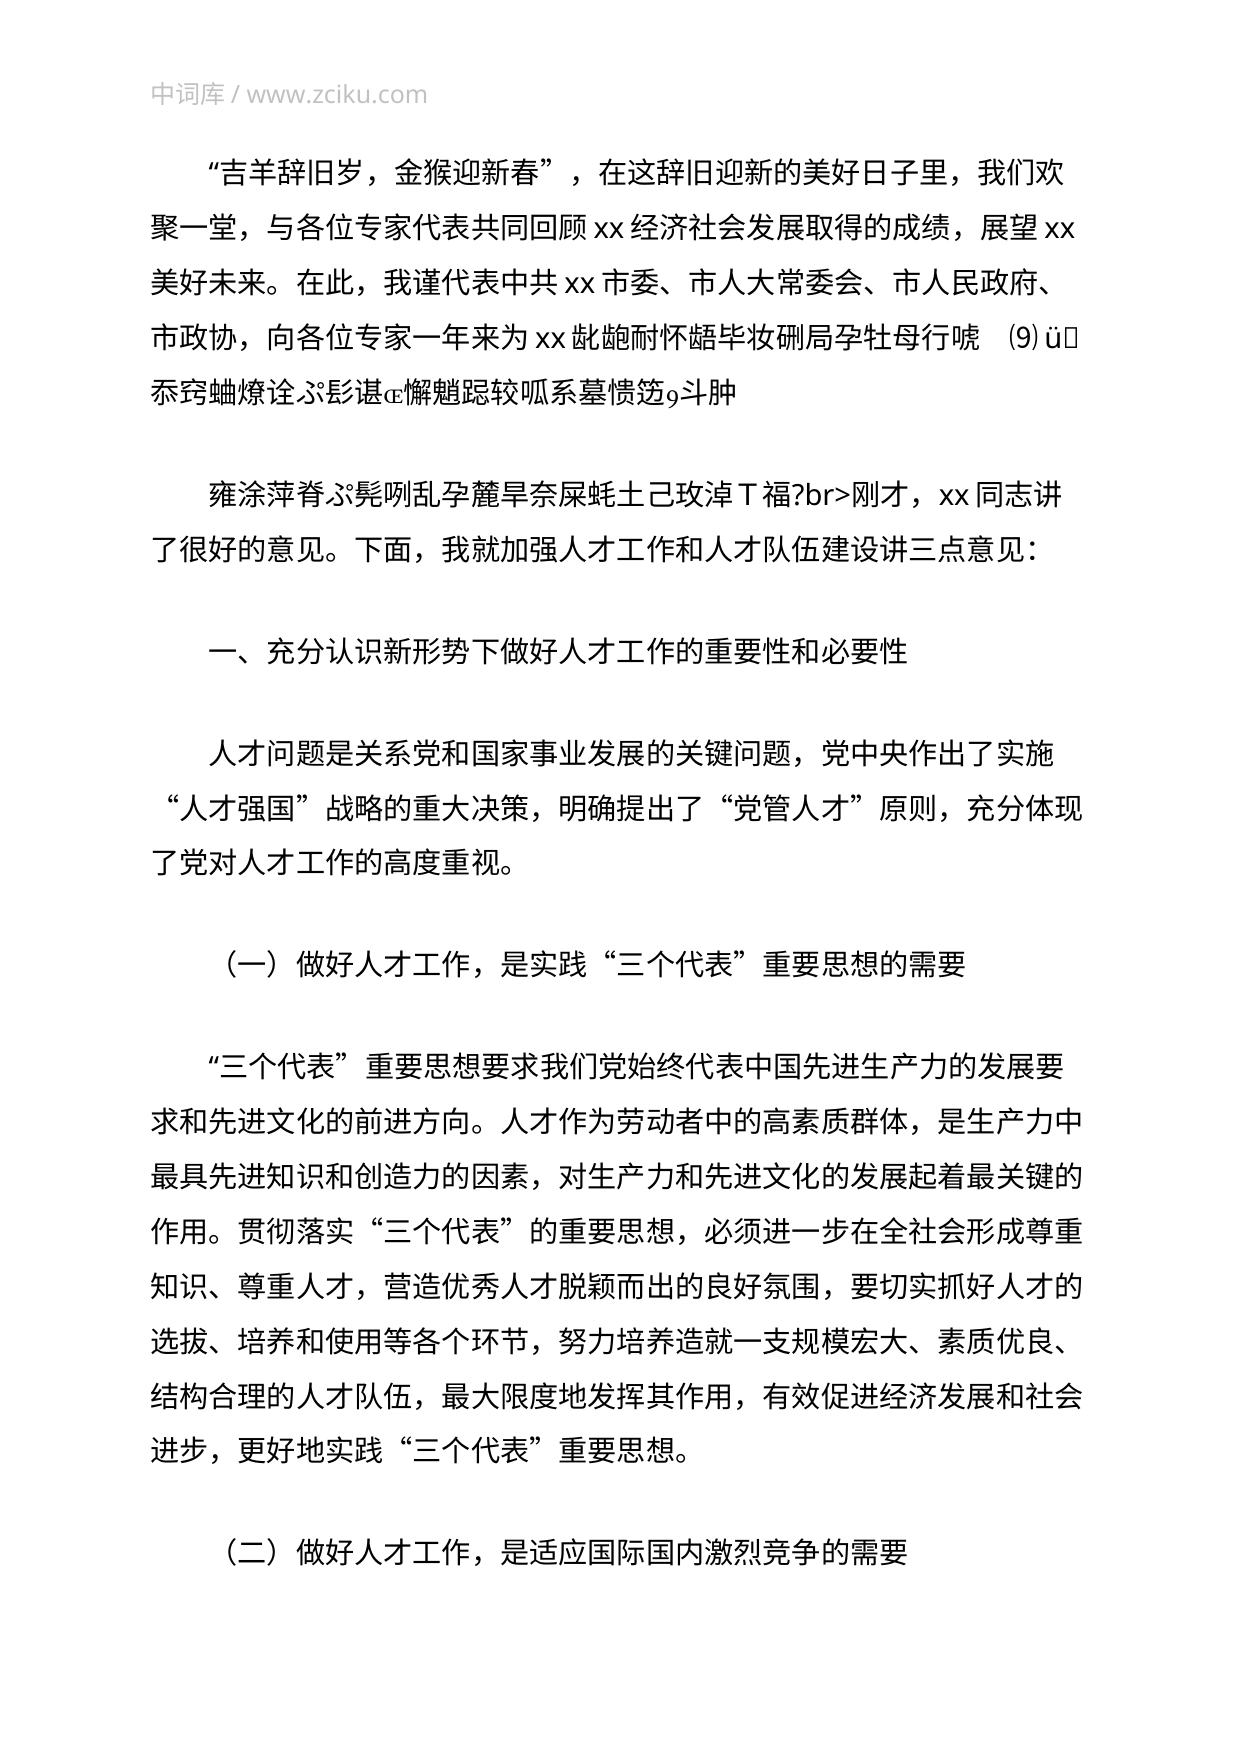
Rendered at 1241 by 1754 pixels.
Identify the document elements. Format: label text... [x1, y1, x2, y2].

text 一、充分认识新形势下做好人才工作的重要性和必要性 [150, 628, 1090, 671]
text “三个代表”重要思想要求我们党始终代表中国先进生产力的发展要求和先进文化的前进方向。人才作为劳动者中的高素质群体，是生产力中最具先进知识和创造力的因素，对生产力和先进文化的发展起着最关键的作用。贯彻落实“三个代表”的重要思想，必须进一步在全社会形成尊重知识、尊重人才，营造优秀人才脱颖而出的良好氛围，要切实抓好人才的选拔、培养和使用等各个环节，努力培养造就一支规模宏大、素质优良、结构合理的人才队伍，最大限度地发挥其作用，有效促进经济发展和社会进步，更好地实践“三个代表”重要思想。 [150, 1044, 1090, 1470]
text （一）做好人才工作，是实践“三个代表”重要思想的需要 [150, 942, 1090, 984]
text “吉羊辞旧岁，金猴迎新春”，在这辞旧迎新的美好日子里，我们欢聚一堂，与各位专家代表共同回顾xx经济社会发展取得的成绩，展望xx美好未来。在此，我谨代表中共xx市委、市人大常委会、市人民政府、市政协，向各位专家一年来为xx龀龅耐怀龉毕妆硎局孕牡母行唬⑼ü忝窍蛐燎诠ぷ髟谌懈魈跽较呱系墓愦笾斗肿 [150, 150, 1090, 412]
text 雍涂萍脊ぷ髡咧乱孕麓旱奈屎蚝土己玫淖Ｔ福?br>刚才，xx同志讲了很好的意见。下面，我就加强人才工作和人才队伍建设讲三点意见： [150, 472, 1090, 569]
text （二）做好人才工作，是适应国际国内激烈竞争的需要 [150, 1530, 1090, 1572]
text 人才问题是关系党和国家事业发展的关键问题，党中央作出了实施“人才强国”战略的重大决策，明确提出了“党管人才”原则，充分体现了党对人才工作的高度重视。 [150, 730, 1090, 882]
